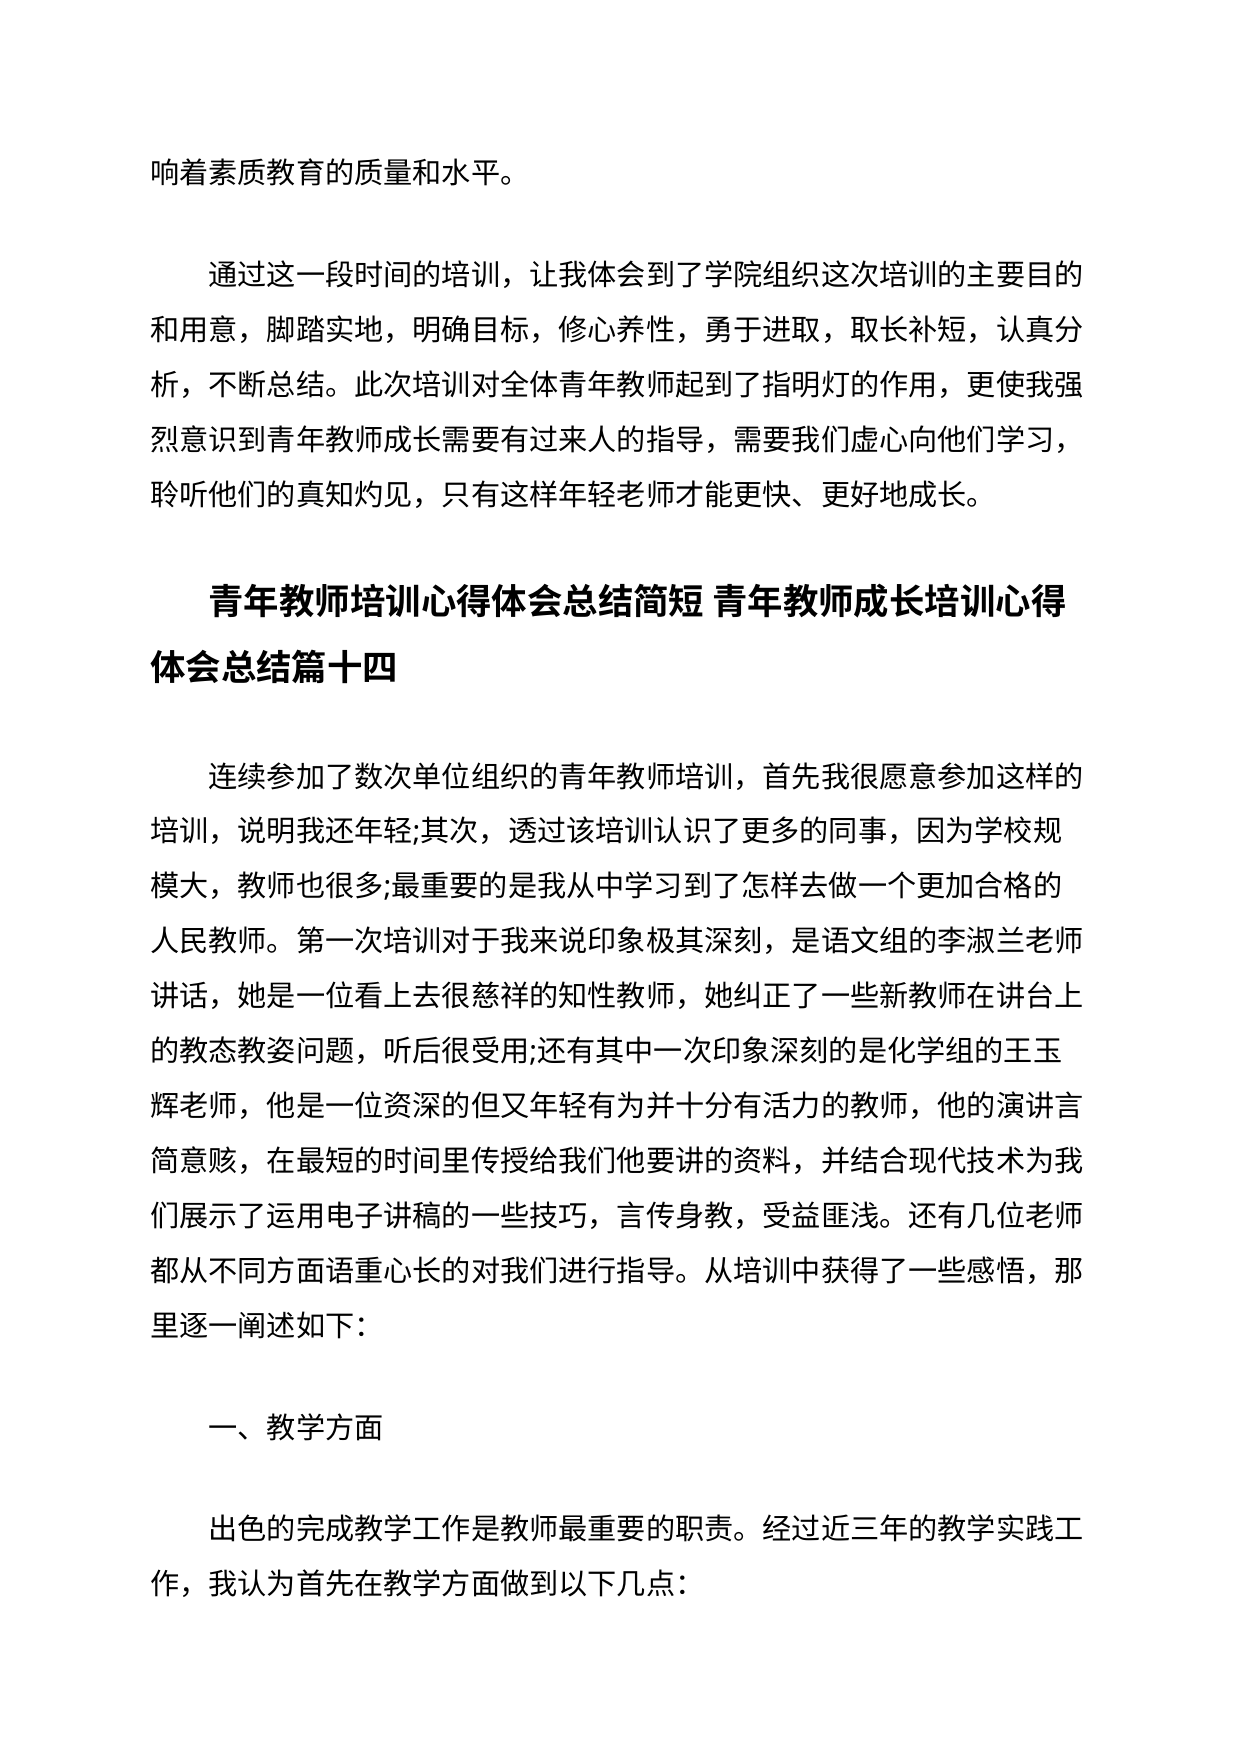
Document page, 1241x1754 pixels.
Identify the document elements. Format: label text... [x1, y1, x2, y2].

text 连续参加了数次单位组织的青年教师培训，首先我很愿意参加这样的培训，说明我还年轻;其次，透过该培训认识了更多的同事，因为学校规模大，教师也很多;最重要的是我从中学习到了怎样去做一个更加合格的人民教师。第一次培训对于我来说印象极其深刻，是语文组的李淑兰老师讲话，她是一位看上去很慈祥的知性教师，她纠正了一些新教师在讲台上的教态教姿问题，听后很受用;还有其中一次印象深刻的是化学组的王玉辉老师，他是一位资深的但又年轻有为并十分有活力的教师，他的演讲言简意赅，在最短的时间里传授给我们他要讲的资料，并结合现代技术为我们展示了运用电子讲稿的一些技巧，言传身教，受益匪浅。还有几位老师都从不同方面语重心长的对我们进行指导。从培训中获得了一些感悟，那里逐一阐述如下： [150, 753, 1090, 1345]
text 一、教学方面 [150, 1404, 1090, 1446]
text 出色的完成教学工作是教师最重要的职责。经过近三年的教学实践工作，我认为首先在教学方面做到以下几点： [150, 1506, 1090, 1603]
text 通过这一段时间的培训，让我体会到了学院组织这次培训的主要目的和用意，脚踏实地，明确目标，修心养性，勇于进取，取长补短，认真分析，不断总结。此次培训对全体青年教师起到了指明灯的作用，更使我强烈意识到青年教师成长需要有过来人的指导，需要我们虚心向他们学习，聆听他们的真知灼见，只有这样年轻老师才能更快、更好地成长。 [150, 252, 1090, 514]
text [150, 150, 1090, 192]
text 青年教师培训心得体会总结简短 青年教师成长培训心得体会总结篇十四 [150, 573, 1090, 691]
